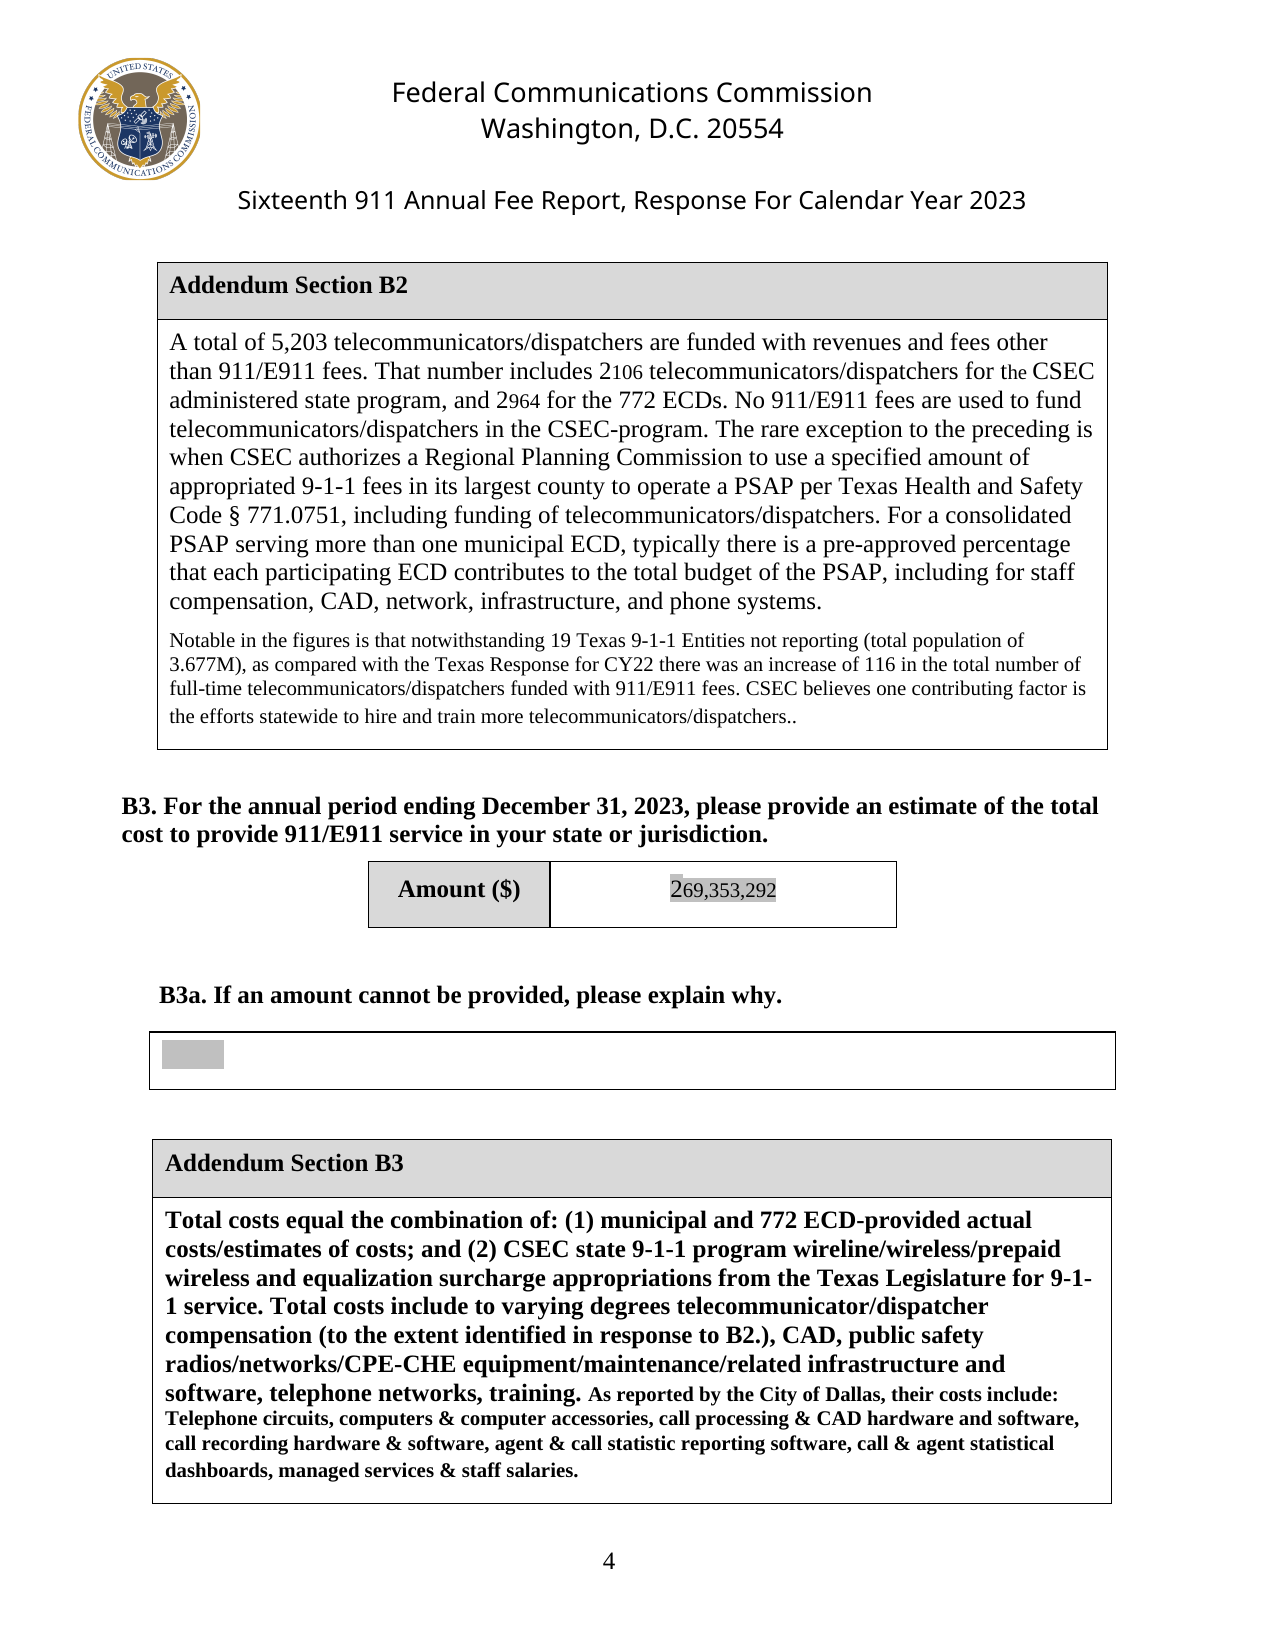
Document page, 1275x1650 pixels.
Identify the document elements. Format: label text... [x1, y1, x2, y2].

table_header 269,353,292 [551, 862, 896, 927]
table_cell Total costs equal the combination of: (1) municipal and 772 ECD-provided actual costs/estimates of costs; and (2) CSEC state 9-1-1 program wireline/wireless/prepaid wireless and equalization surcharge appropriations from the Texas Legislature for 9-1-1 service. Total costs include to varying degrees telecommunicator/dispatcher compensation (to the extent identified in response to B2.), CAD, public safety radios/networks/CPE-CHE equipment/maintenance/related infrastructure and software, telephone networks, training. As reported by the City of Dallas, their costs include: Telephone circuits, computers & computer accessories, call processing & CAD hardware and software, call recording hardware & software, agent & call statistic reporting software, call & agent statistical dashboards, managed services & staff salaries. [153, 1198, 1111, 1503]
table_header [150, 1033, 1115, 1089]
table_header Addendum Section B3 [153, 1140, 1111, 1197]
text B3a. If an amount cannot be provided, please explain why. [159, 980, 1143, 1008]
table_header Addendum Section B2 [158, 263, 1107, 319]
table_cell A total of 5,203 telecommunicators/dispatchers are funded with revenues and fees other than 911/E911 fees. That number includes 2106 telecommunicators/dispatchers for the CSEC administered state program, and 2964 for the 772 ECDs. No 911/E911 fees are used to fund telecommunicators/dispatchers in the CSEC-program. The rare exception to the preceding is when CSEC authorizes a Regional Planning Commission to use a specified amount of appropriated 9-1-1 fees in its largest county to operate a PSAP per Texas Health and Safety Code § 771.0751, including funding of telecommunicators/dispatchers. For a consolidated PSAP serving more than one municipal ECD, typically there is a pre-approved percentage that each participating ECD contributes to the total budget of the PSAP, including for staff compensation, CAD, network, infrastructure, and phone systems. Notable in the figures is that notwithstanding 19 Texas 9-1-1 Entities not reporting (total population of 3.677M), as compared with the Texas Response for CY22 there was an increase of 116 in the total number of full-time telecommunicators/dispatchers funded with 911/E911 fees. CSEC believes one contributing factor is the efforts statewide to hire and train more telecommunicators/dispatchers.. [158, 320, 1107, 748]
table_header Amount ($) [369, 862, 549, 927]
picture [78, 57, 200, 180]
text B3. For the annual period ending December 31, 2023, please provide an estimate of the total cost to provide 911/E911 service in your state or jurisdiction. [121, 791, 1143, 848]
